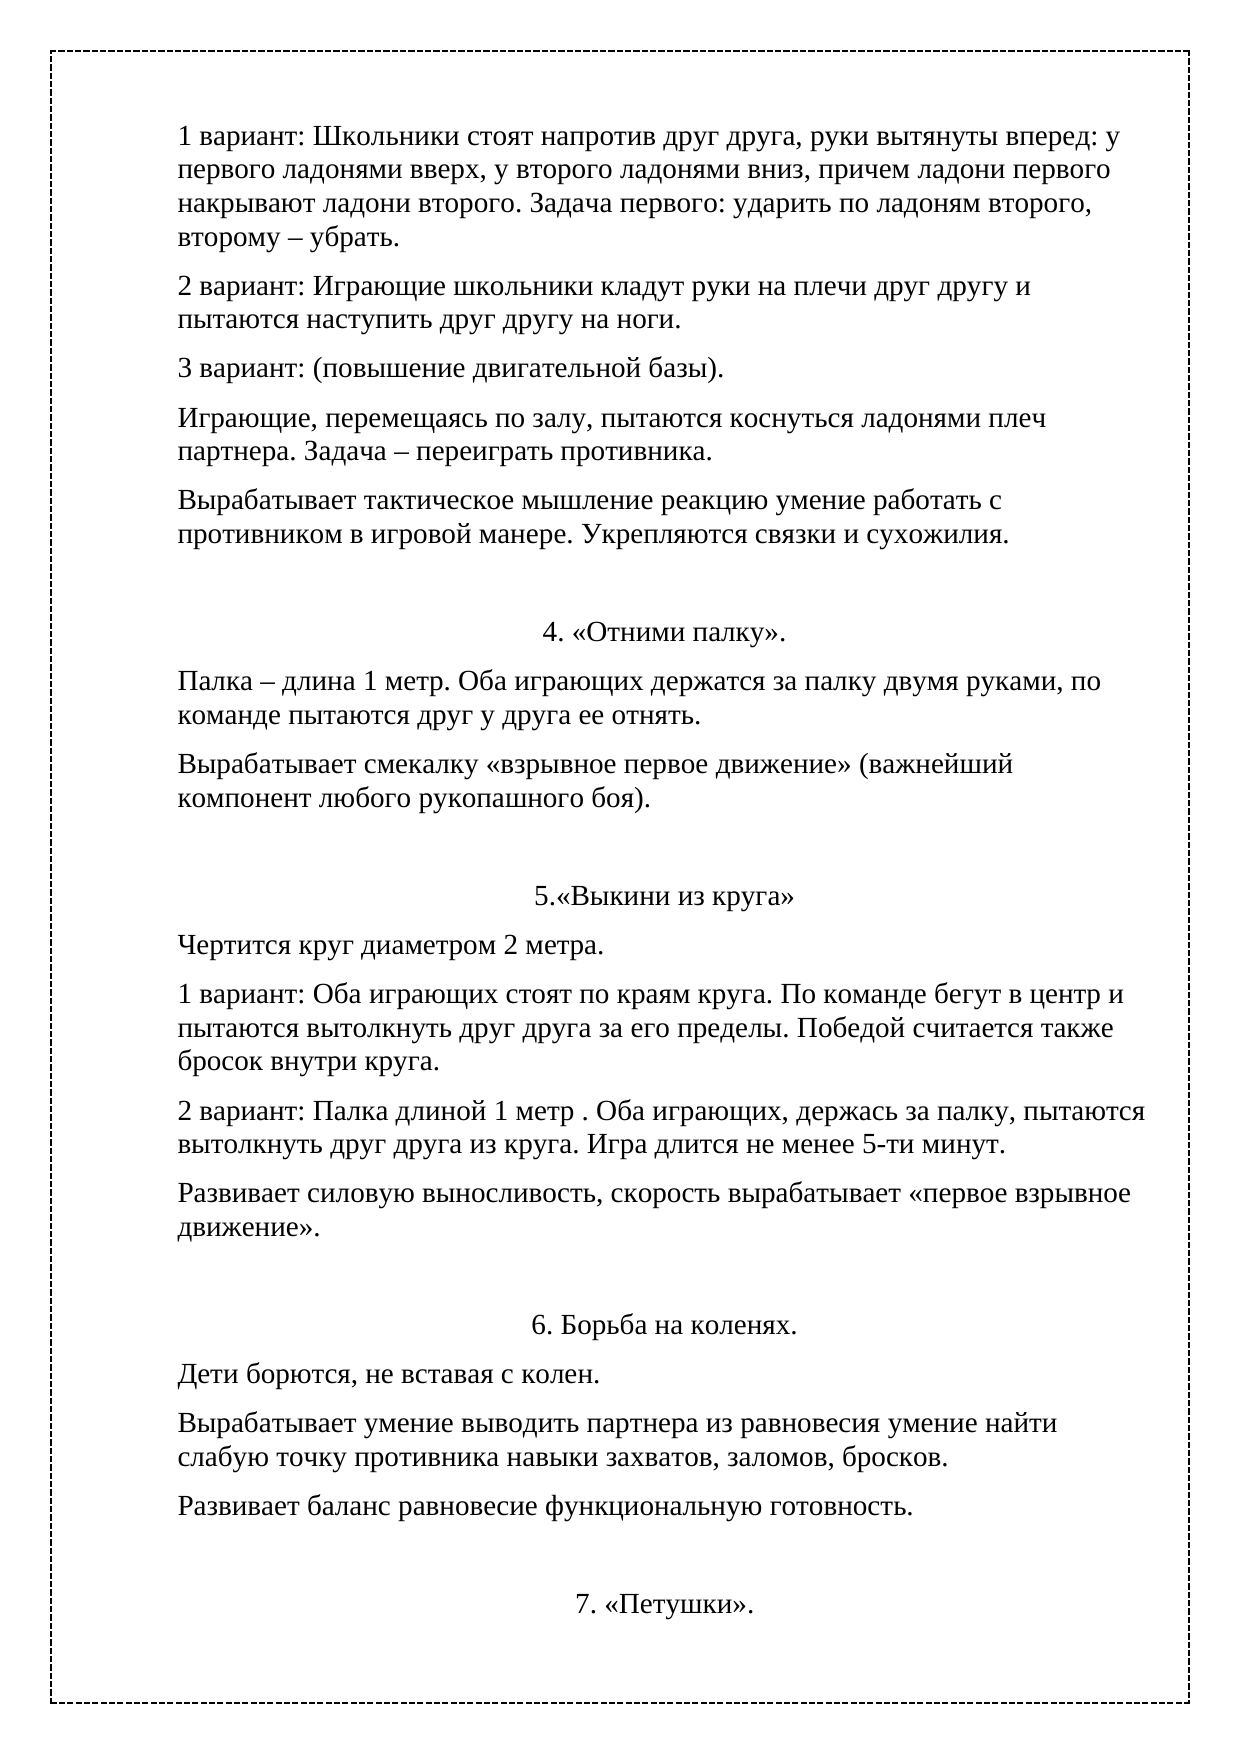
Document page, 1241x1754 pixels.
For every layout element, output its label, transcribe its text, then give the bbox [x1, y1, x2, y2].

text Дети борются, не вставая с колен. [177, 1356, 1152, 1390]
text 1 вариант: Школьники стоят напротив друг друга, руки вытянуты вперед: у первого ладонями вверх, у второго ладонями вниз, причем ладони первого накрывают ладони второго. Задача первого: ударить по ладоням второго, второму – убрать. [177, 118, 1152, 252]
text 1 вариант: Оба играющих стоят по краям круга. По команде бегут в центр и пытаются вытолкнуть друг друга за его пределы. Победой считается также бросок внутри круга. [177, 976, 1152, 1077]
text 2 вариант: Играющие школьники кладут руки на плечи друг другу и пытаются наступить друг другу на ноги. [177, 268, 1152, 335]
text 5.«Выкини из круга» [177, 878, 1152, 912]
text 4. «Отними палку». [177, 614, 1152, 648]
text Вырабатывает тактическое мышление реакцию умение работать с противником в игровой манере. Укрепляются связки и сухожилия. [177, 482, 1152, 549]
text Вырабатывает смекалку «взрывное первое движение» (важнейший компонент любого рукопашного боя). [177, 746, 1152, 813]
text 3 вариант: (повышение двигательной базы). [177, 351, 1152, 384]
text Вырабатывает умение выводить партнера из равновесия умение найти слабую точку противника навыки захватов, заломов, бросков. [177, 1406, 1152, 1473]
text 6. Борьба на коленях. [177, 1307, 1152, 1341]
text Чертится круг диаметром 2 метра. [177, 927, 1152, 961]
text Играющие, перемещаясь по залу, пытаются коснуться ладонями плеч партнера. Задача – переиграть противника. [177, 400, 1152, 467]
text Развивает силовую выносливость, скорость вырабатывает «первое взрывное движение». [177, 1175, 1152, 1242]
text Палка – длина 1 метр. Оба играющих держатся за палку двумя руками, по команде пытаются друг у друга ее отнять. [177, 663, 1152, 731]
text 7. «Петушки». [177, 1587, 1152, 1620]
text 2 вариант: Палка длиной 1 метр . Оба играющих, держась за палку, пытаются вытолкнуть друг друга из круга. Игра длится не менее 5-ти минут. [177, 1093, 1152, 1160]
text Развивает баланс равновесие функциональную готовность. [177, 1488, 1152, 1522]
